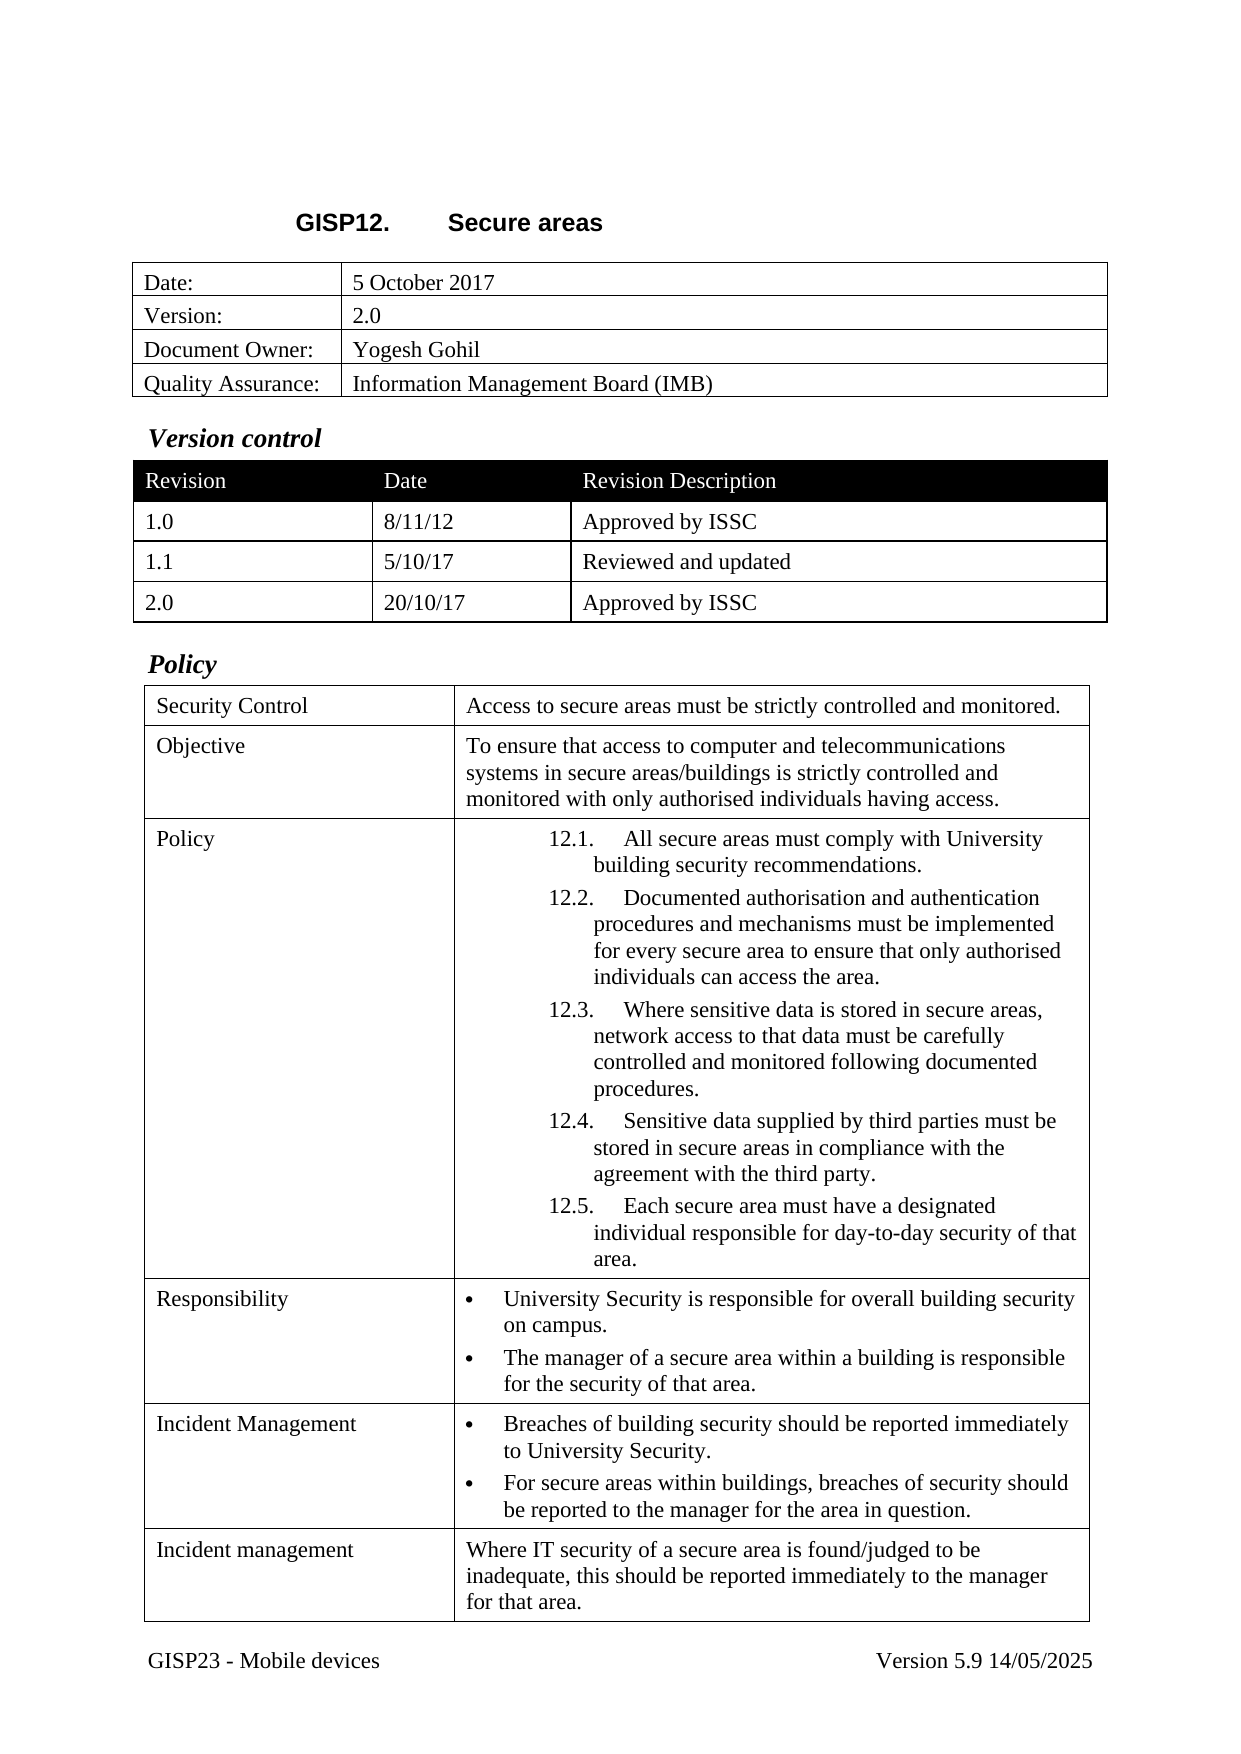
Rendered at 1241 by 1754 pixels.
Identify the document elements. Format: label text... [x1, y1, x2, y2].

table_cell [455, 1529, 1089, 1621]
table_cell Information Management Board (IMB) [342, 364, 1107, 396]
table_cell 1.0 [134, 502, 372, 540]
subtitle Secure areas [295, 208, 1092, 237]
table_cell Document Owner: [133, 330, 341, 362]
table_header Date: [133, 263, 341, 295]
table_header Revision Description [572, 461, 1106, 500]
table_cell Approved by ISSC [572, 502, 1106, 540]
table_cell 8/11/12 [373, 502, 570, 540]
table_cell Responsibility [145, 1279, 454, 1403]
table_cell 5/10/17 [373, 542, 570, 581]
table_cell Objective [145, 726, 454, 818]
table_cell To ensure that access to computer and telecommunications systems in secure areas/buildings is strictly controlled and monitored with only authorised individuals having access. [455, 726, 1089, 818]
table_cell 2.0 [342, 296, 1107, 329]
table_header Revision [134, 461, 372, 500]
table_cell 2.0 [134, 582, 372, 621]
table_header Access to secure areas must be strictly controlled and monitored. [455, 686, 1089, 725]
table_cell Reviewed and updated [572, 542, 1106, 581]
table_cell Quality Assurance: [133, 364, 341, 396]
subtitle Policy [148, 648, 1092, 679]
table_cell Incident Management [145, 1404, 454, 1528]
table_cell All secure areas must comply with University building security recommendations. Documented authorisation and authentication procedures and mechanisms must be implemented for every secure area to ensure that only authorised individuals can access the area. Where sensitive data is stored in secure areas, network access to that data must be carefully controlled and monitored following documented procedures. Sensitive data supplied by third parties must be stored in secure areas in compliance with the agreement with the third party. Each secure area must have a designated individual responsible for day-to-day security of that area. [455, 819, 1089, 1278]
table_cell Breaches of building security should be reported immediately to University Security. For secure areas within buildings, breaches of security should be reported to the manager for the area in question. [455, 1404, 1089, 1528]
table_cell 20/10/17 [373, 582, 570, 621]
table_cell Version: [133, 296, 341, 329]
table_header Date [373, 461, 570, 500]
table_cell Yogesh Gohil [342, 330, 1107, 362]
table_cell University Security is responsible for overall building security on campus. The manager of a secure area within a building is responsible for the security of that area. [455, 1279, 1089, 1403]
table_cell Incident management [145, 1529, 454, 1621]
subtitle Version control [148, 422, 1092, 453]
table_cell Approved by ISSC [572, 582, 1106, 621]
table_header 5 October 2017 [342, 263, 1107, 295]
table_header Security Control [145, 686, 454, 725]
table_cell 1.1 [134, 542, 372, 581]
table_cell Policy [145, 819, 454, 1278]
